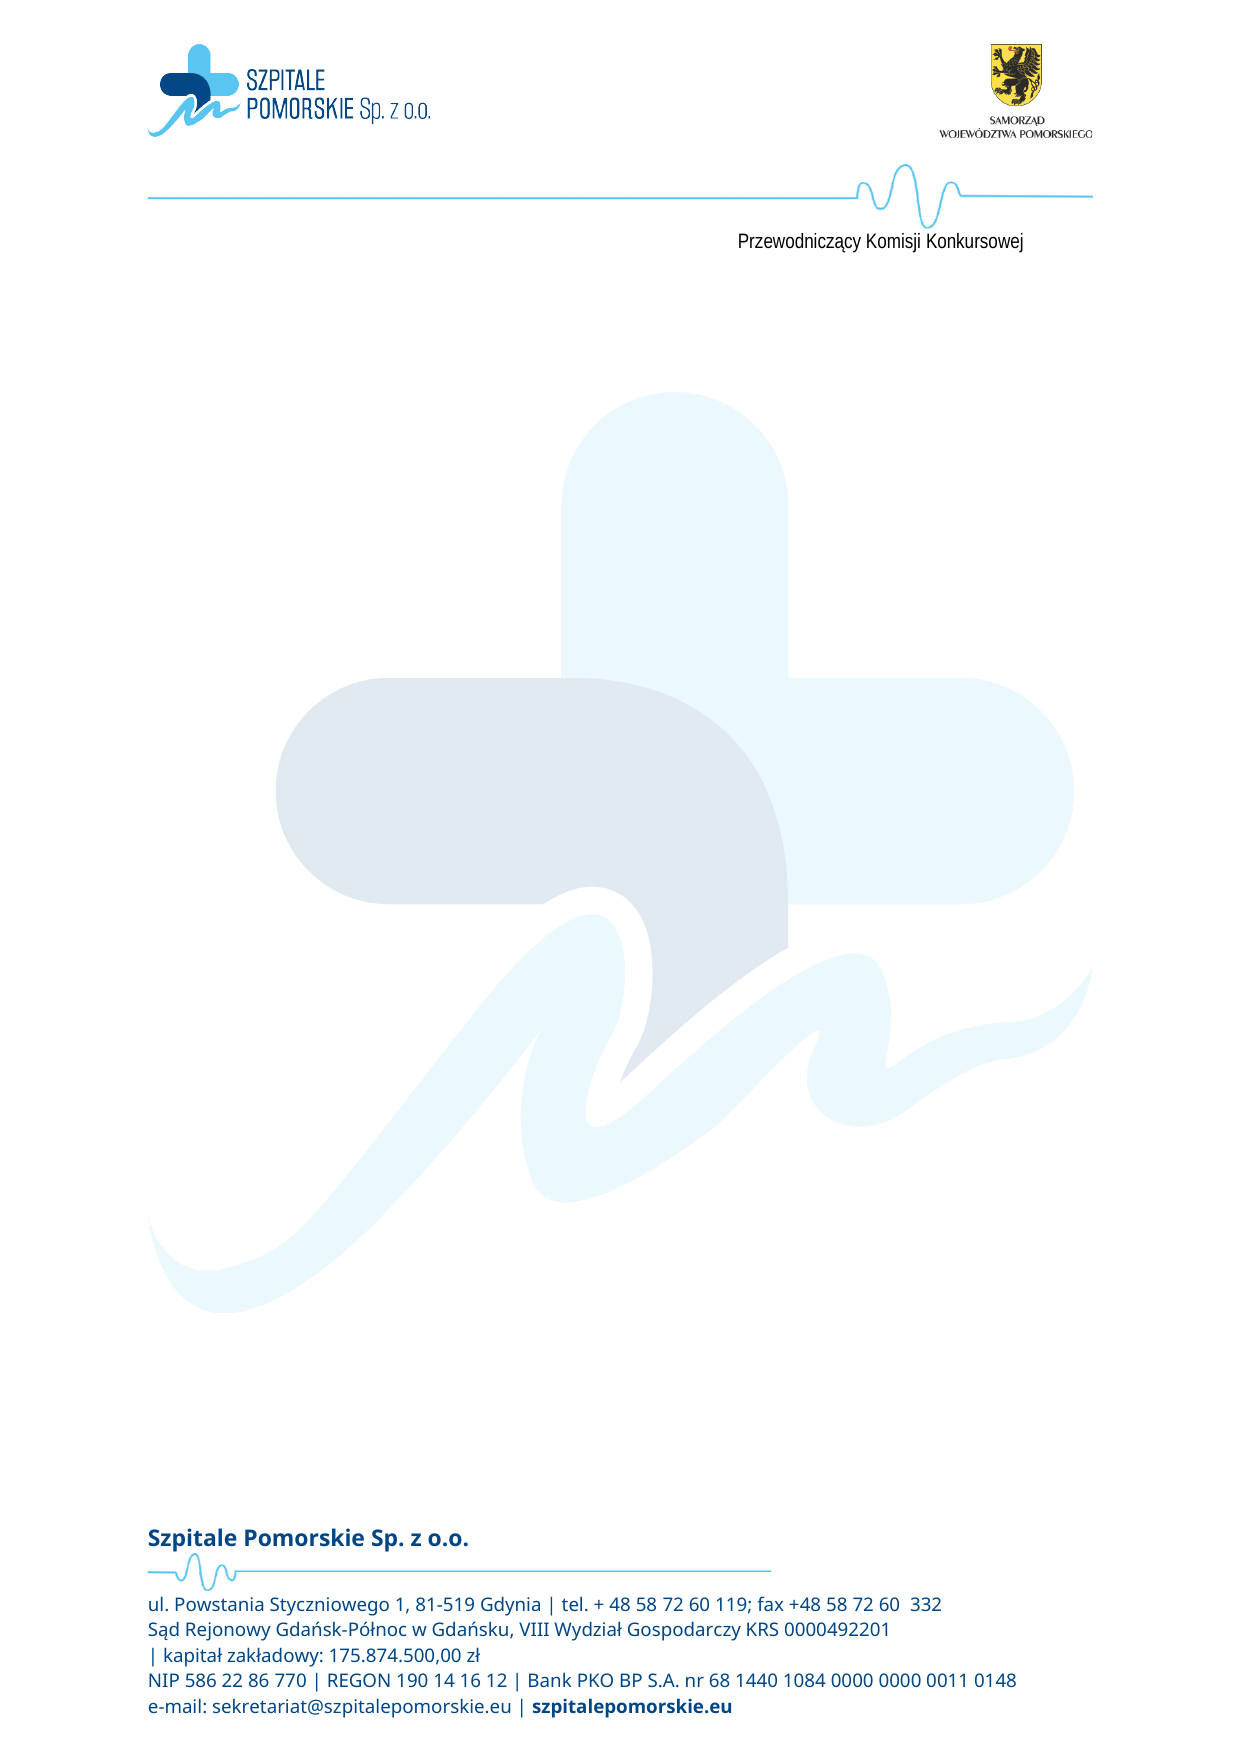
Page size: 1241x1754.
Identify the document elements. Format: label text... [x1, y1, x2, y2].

picture [939, 44, 1093, 138]
text Przewodniczący Komisji Konkursowej [738, 229, 1092, 276]
picture [147, 44, 431, 137]
picture [147, 1553, 772, 1591]
picture [147, 164, 1093, 229]
picture [147, 392, 1093, 1313]
